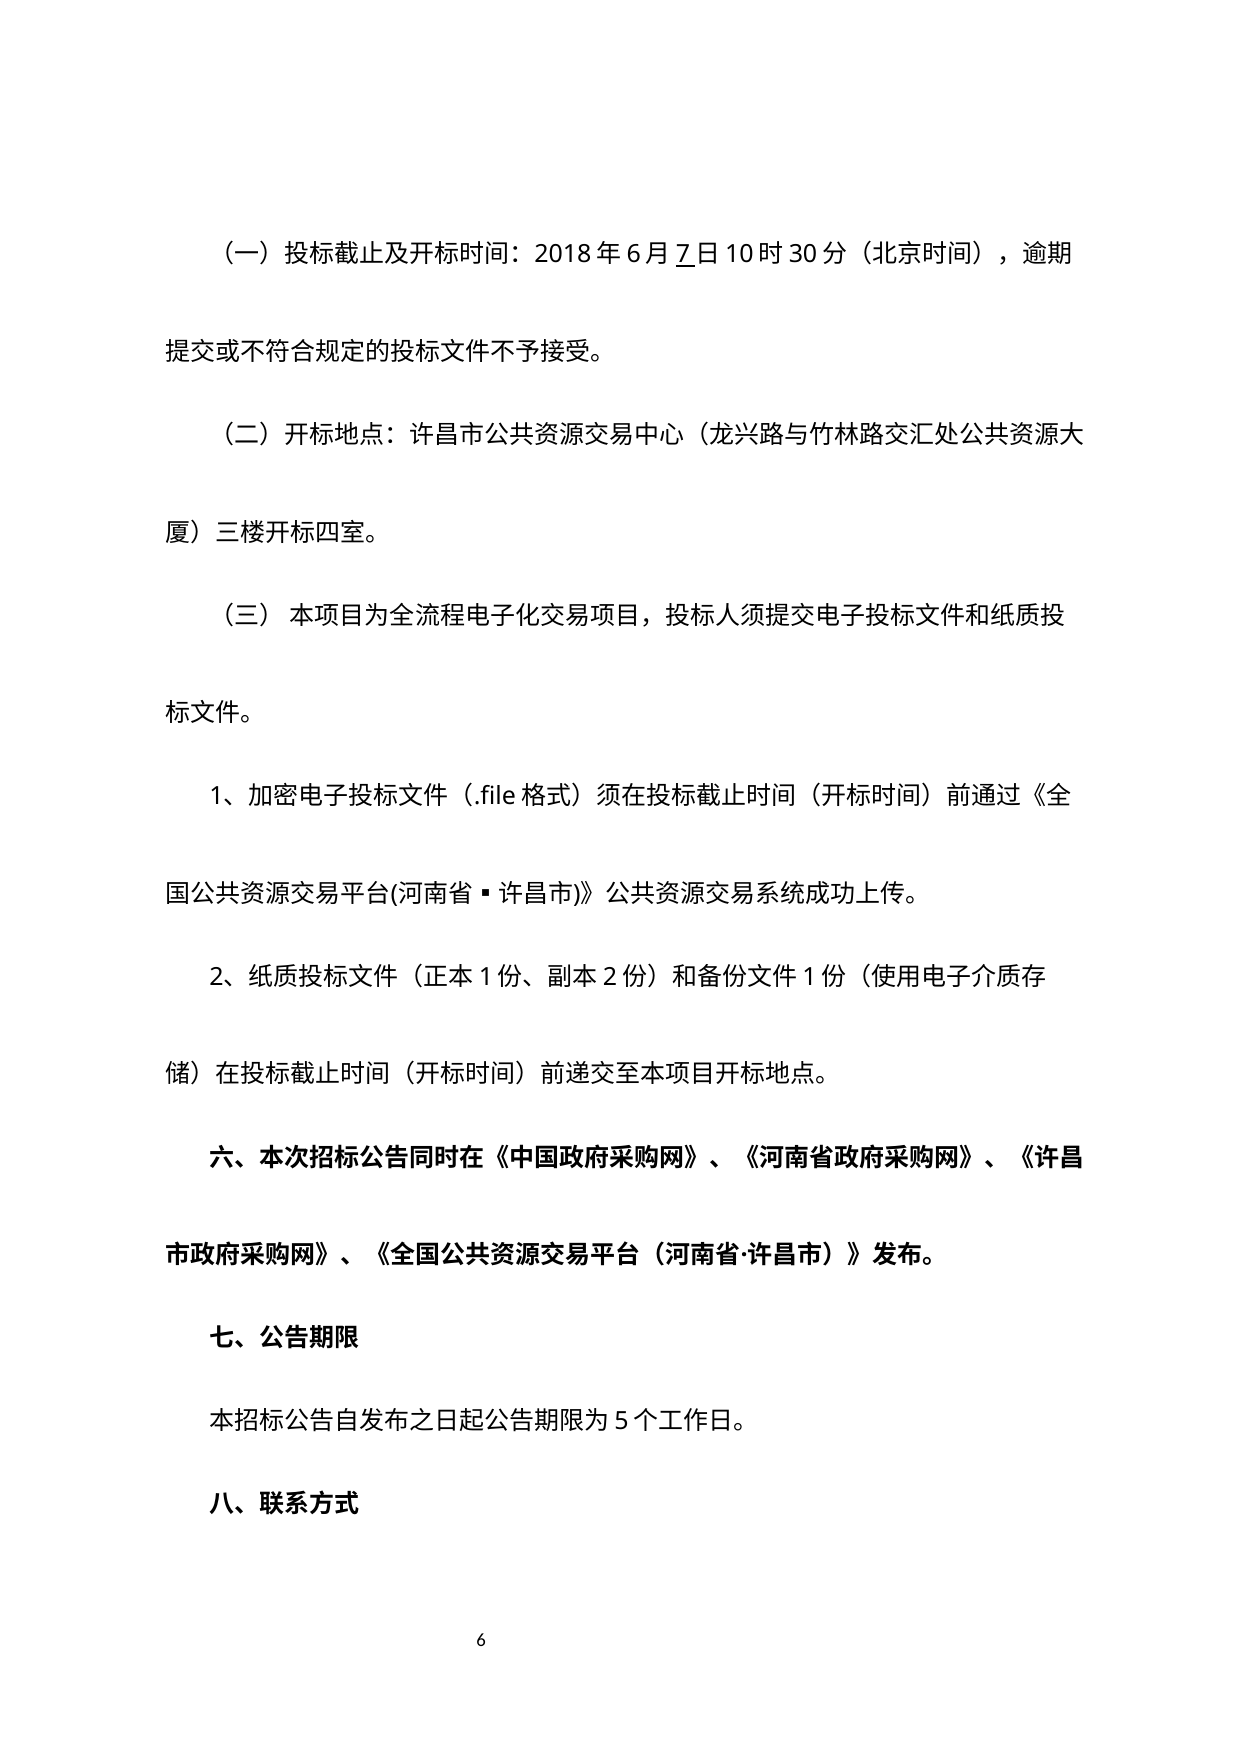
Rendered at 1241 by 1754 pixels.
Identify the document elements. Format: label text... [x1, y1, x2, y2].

text 本招标公告自发布之日起公告期限为5个工作日。 [165, 1386, 1087, 1451]
text 1、加密电子投标文件（.file格式）须在投标截止时间（开标时间）前通过《全国公共资源交易平台(河南省▪许昌市)》公共资源交易系统成功上传。 [165, 761, 1087, 924]
text 八、联系方式 [165, 1469, 1087, 1534]
text （三） 本项目为全流程电子化交易项目，投标人须提交电子投标文件和纸质投标文件。 [165, 581, 1087, 743]
text 六、本次招标公告同时在《中国政府采购网》、《河南省政府采购网》、《许昌市政府采购网》、《全国公共资源交易平台（河南省·许昌市）》发布。 [165, 1123, 1087, 1285]
text （二）开标地点：许昌市公共资源交易中心（龙兴路与竹林路交汇处公共资源大厦）三楼开标四室。 [165, 400, 1087, 563]
text 2、纸质投标文件（正本1份、副本2份）和备份文件1份（使用电子介质存储）在投标截止时间（开标时间）前递交至本项目开标地点。 [165, 942, 1087, 1104]
text 七、公告期限 [165, 1303, 1087, 1368]
text （一）投标截止及开标时间：2018年6月7日10时30分（北京时间），逾期提交或不符合规定的投标文件不予接受。 [165, 219, 1087, 382]
